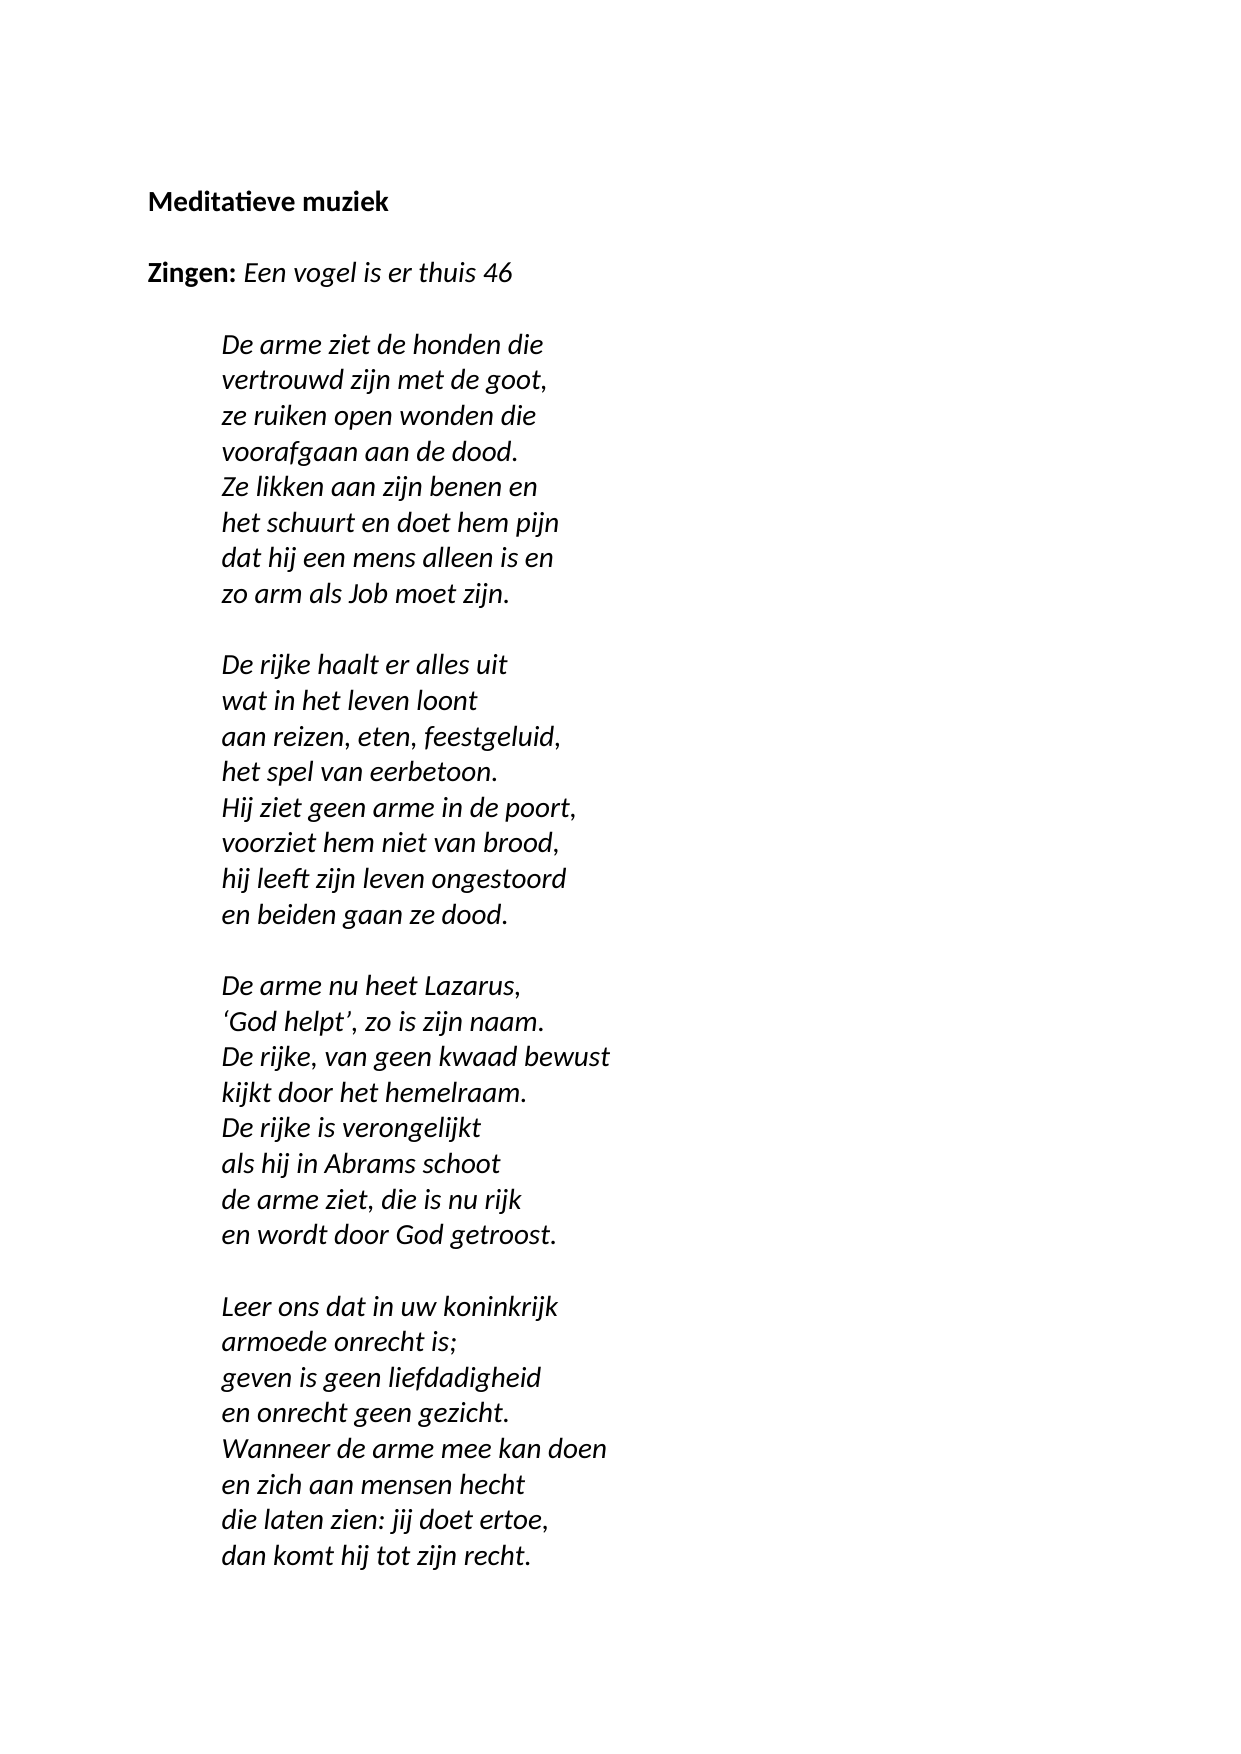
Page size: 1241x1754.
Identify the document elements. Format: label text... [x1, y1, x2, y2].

text dan komt hij tot zijn recht. [221, 1537, 1093, 1573]
text kijkt door het hemelraam. [221, 1074, 1093, 1109]
text Meditatieve muziek [148, 183, 1093, 219]
text het spel van eerbetoon. [221, 753, 1093, 789]
text De rijke, van geen kwaad bewust [221, 1038, 1093, 1074]
text wat in het leven loont [221, 682, 1093, 718]
text geven is geen liefdadigheid [221, 1359, 1093, 1394]
text Wanneer de arme mee kan doen [221, 1430, 1093, 1466]
text voorziet hem niet van brood, [221, 824, 1093, 860]
text De rijke haalt er alles uit [221, 646, 1093, 682]
text als hij in Abrams schoot [221, 1145, 1093, 1181]
text ze ruiken open wonden die [221, 397, 1093, 433]
text De arme nu heet Lazarus, [221, 967, 1093, 1003]
text De rijke is verongelijkt [221, 1109, 1093, 1145]
text dat hij een mens alleen is en [221, 539, 1093, 575]
text Hij ziet geen arme in de poort, [221, 789, 1093, 824]
text aan reizen, eten, feestgeluid, [221, 718, 1093, 753]
text en zich aan mensen hecht [221, 1466, 1093, 1501]
text de arme ziet, die is nu rijk [221, 1181, 1093, 1216]
text voorafgaan aan de dood. [221, 433, 1093, 468]
text vertrouwd zijn met de goot, [221, 361, 1093, 397]
text hij leeft zijn leven ongestoord [221, 860, 1093, 896]
text en beiden gaan ze dood. [221, 896, 1093, 931]
text De arme ziet de honden die [221, 326, 1093, 361]
text zo arm als Job moet zijn. [221, 575, 1093, 611]
text Ze likken aan zijn benen en [221, 468, 1093, 504]
text die laten zien: jij doet ertoe, [221, 1501, 1093, 1537]
text armoede onrecht is; [221, 1323, 1093, 1359]
text en onrecht geen gezicht. [221, 1394, 1093, 1430]
text Zingen: Een vogel is er thuis 46 [148, 254, 1093, 290]
text en wordt door God getroost. [221, 1216, 1093, 1252]
text Leer ons dat in uw koninkrijk [221, 1288, 1093, 1323]
text het schuurt en doet hem pijn [221, 504, 1093, 539]
text ‘God helpt’, zo is zijn naam. [221, 1003, 1093, 1038]
